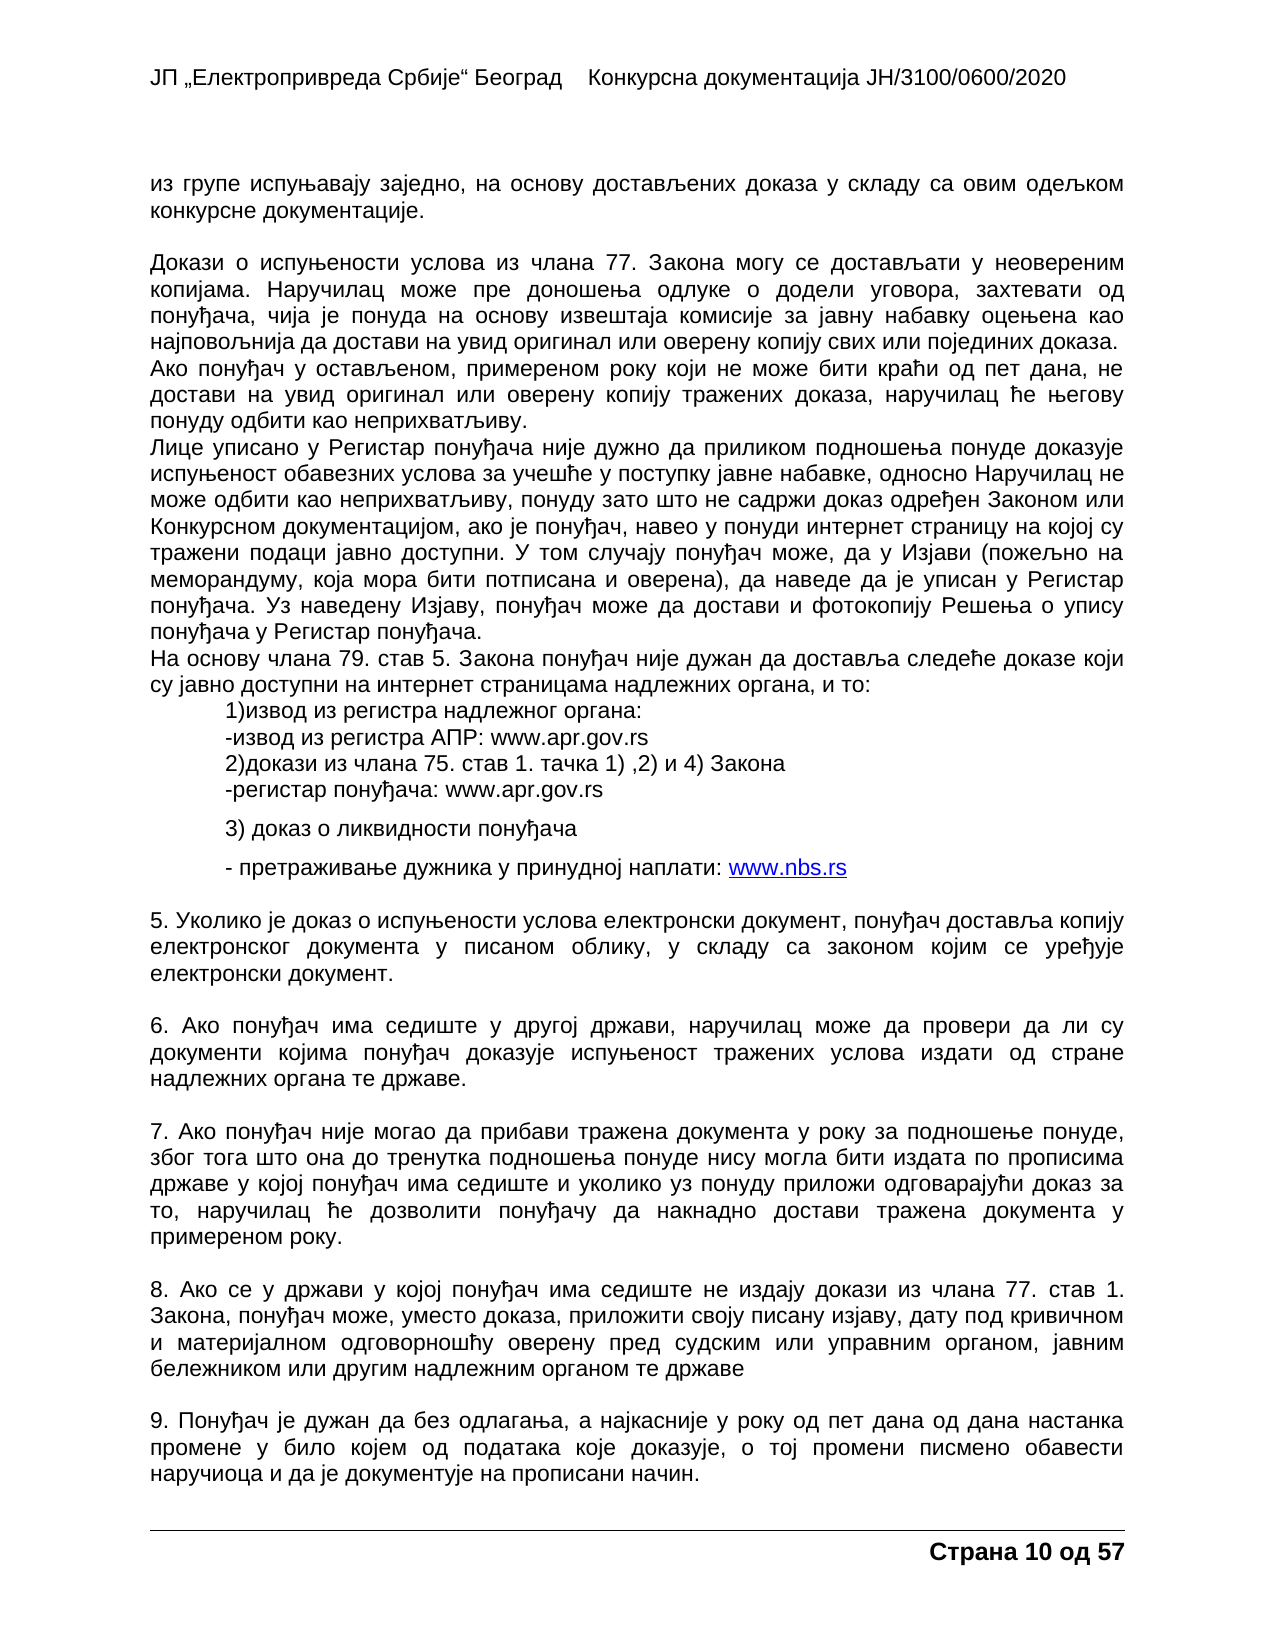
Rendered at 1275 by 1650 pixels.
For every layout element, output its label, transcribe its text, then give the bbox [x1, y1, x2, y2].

text 9. Понуђач је дужан да без одлагања, а најкасније у року од пет дана од дана настанка промене у било којем од података које доказује, о тој промени писмено обавести наручиоца и да је документује на прописани начин. [150, 1407, 1125, 1487]
text 8. Ако се у држави у којој понуђач има седиште не издају докази из члана 77. став 1. Закона, понуђач може, уместо доказа, приложити своју писану изјаву, дату под кривичном и материјалном одговорношћу оверену пред судским или управним органом, јавним бележником или другим надлежним органом те државе [150, 1276, 1125, 1381]
text - претраживање дужника у принудној наплати: www.nbs.rs [150, 854, 1125, 880]
text 6. Ако понуђач има седиште у другој држави, наручилац може да провери да ли су документи којима понуђач доказује испуњеност тражених услова издати од стране надлежних органа те државе. [150, 1012, 1125, 1091]
text Лице уписано у Регистар понуђача није дужно да приликом подношења понуде доказује испуњеност обавезних услова за учешће у поступку јавне набавке, односно Наручилац не може одбити као неприхватљиву, понуду зато што не садржи доказ одређен Законом или Конкурсном документацијом, ако је понуђач, навео у понуди интернет страницу на којој су тражени подаци јавно доступни. У том случају понуђач може, да у Изјави (пожељно на меморандуму, која мора бити потписана и оверена), да наведе да је уписан у Регистар понуђача. Уз наведену Изјаву, понуђач може да достави и фотокопију Решења о упису понуђача у Регистар понуђача. [150, 434, 1125, 644]
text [150, 170, 1125, 223]
text 1)извод из регистра надлежног органа: [150, 697, 1125, 724]
text Докази о испуњености услова из члана 77. Закона могу се достављати у неовереним копијама. Наручилац може пре доношења одлуке о додели уговора, захтевати од понуђача, чија је понуда на основу извештаја комисије за јавну набавку оцењена као најповољнија да достави на увид оригинал или оверену копију свих или појединих доказа. [150, 249, 1125, 355]
text -регистар понуђача: www.apr.gov.rs [150, 776, 1125, 803]
text Ако понуђач у остављеном, примереном року који не може бити краћи од пет дана, не достави на увид оригинал или оверену копију тражених доказа, наручилац ће његову понуду одбити као неприхватљиву. [150, 355, 1125, 434]
text На основу члана 79. став 5. Закона понуђач није дужан да доставља следеће доказе који су јавно доступни на интернет страницама надлежних органа, и то: [150, 644, 1125, 697]
text 3) доказ о ликвидности понуђача [150, 815, 1125, 842]
text 2)докази из члана 75. став 1. тачка 1) ,2) и 4) Закона [150, 750, 1125, 776]
text -извод из регистра АПР: www.apr.gov.rs [150, 724, 1125, 750]
text 7. Ако понуђач није могао да прибави тражена документа у року за подношење понуде, због тога што она до тренутка подношења понуде нису могла бити издата по прописима државе у којој понуђач има седиште и уколико уз понуду приложи одговарајући доказ за то, наручилац ће дозволити понуђачу да накнадно достави тражена документа у примереном року. [150, 1118, 1125, 1249]
text 5. Уколико је доказ о испуњености услова електронски документ, понуђач доставља копију електронског документа у писаном облику, у складу са законом којим се уређује електронски документ. [150, 907, 1125, 986]
